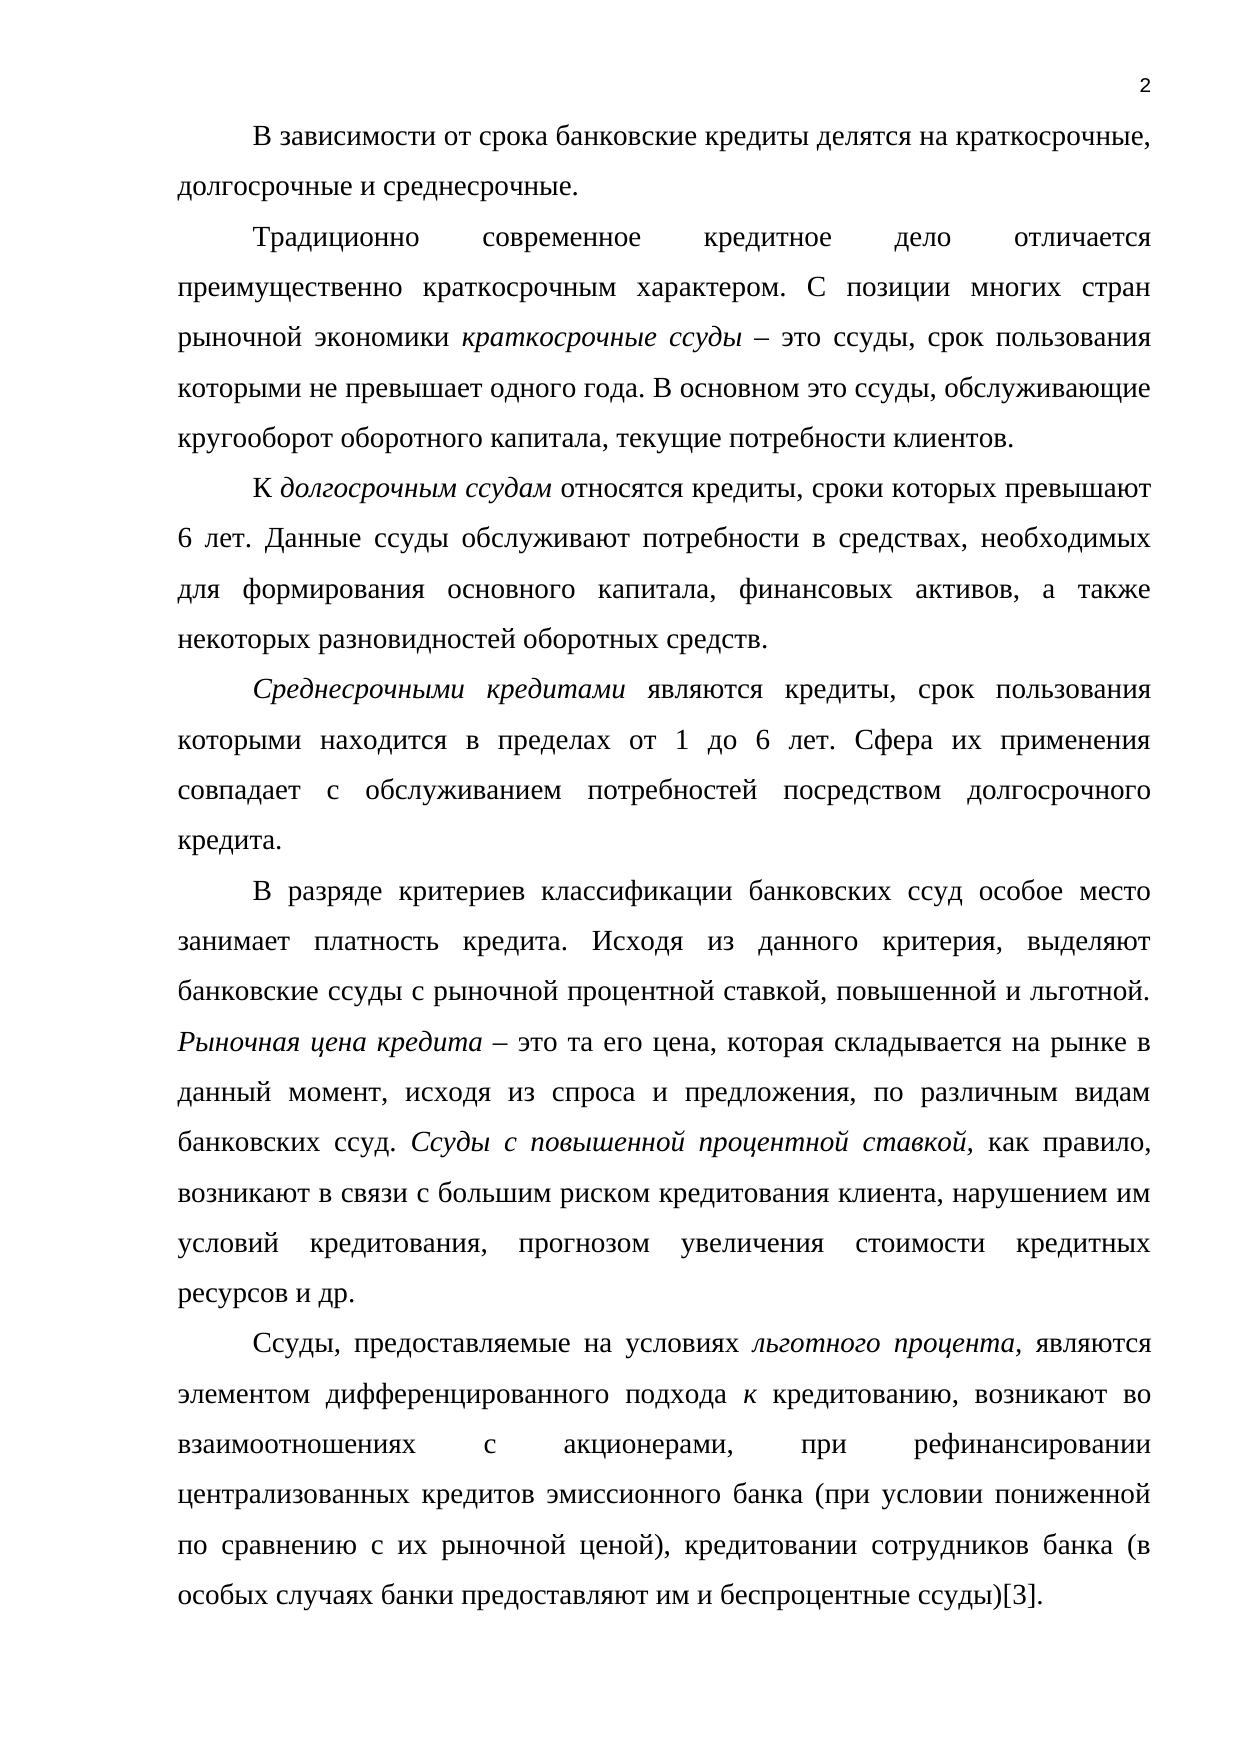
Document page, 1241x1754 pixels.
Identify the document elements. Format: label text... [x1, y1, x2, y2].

text В зависимости от срока банковские кредиты делятся на краткосрочные, долгосрочные и среднесрочные. [177, 118, 1152, 202]
text Среднесрочными кредитами являются кредиты, срок пользования которыми находится в пределах от 1 до 6 лет. Сфера их применения совпадает с обслуживанием потребностей посредством долгосрочного кредита. [177, 672, 1152, 856]
text К долгосрочным ссудам относятся кредиты, сроки которых превышают 6 лет. Данные ссуды обслуживают потребности в средствах, необходимых для формирования основного капитала, финансовых активов, а также некоторых разновидностей оборотных средств. [177, 470, 1152, 655]
text В разряде критериев классификации банковских ссуд особое место занимает платность кредита. Исходя из данного критерия, выделяют банковские ссуды с рыночной процентной ставкой, повышенной и льготной. Рыночная цена кредита – это та его цена, которая складывается на рынке в данный момент, исходя из спроса и предложения, по различным видам банковских ссуд. Ссуды с повышенной процентной ставкой, как правило, возникают в связи с большим риском кредитования клиента, нарушением им условий кредитования, прогнозом увеличения стоимости кредитных ресурсов и др. [177, 873, 1152, 1309]
text Ссуды, предоставляемые на условиях льготного процента, являются элементом дифференцированного подхода к кредитованию, возникают во взаимоотношениях с акционерами, при рефинансировании централизованных кредитов эмиссионного банка (при условии пониженной по сравнению с их рыночной ценой), кредитовании сотрудников банка (в особых случаях банки предоставляют им и беспроцентные ссуды)[3]. [177, 1326, 1152, 1611]
text Традиционно современное кредитное дело отличается преимущественно краткосрочным характером. С позиции многих стран рыночной экономики краткосрочные ссуды – это ссуды, срок пользования которыми не превышает одного года. В основном это ссуды, обслуживающие кругооборот оборотного капитала, текущие потребности клиентов. [177, 219, 1152, 453]
